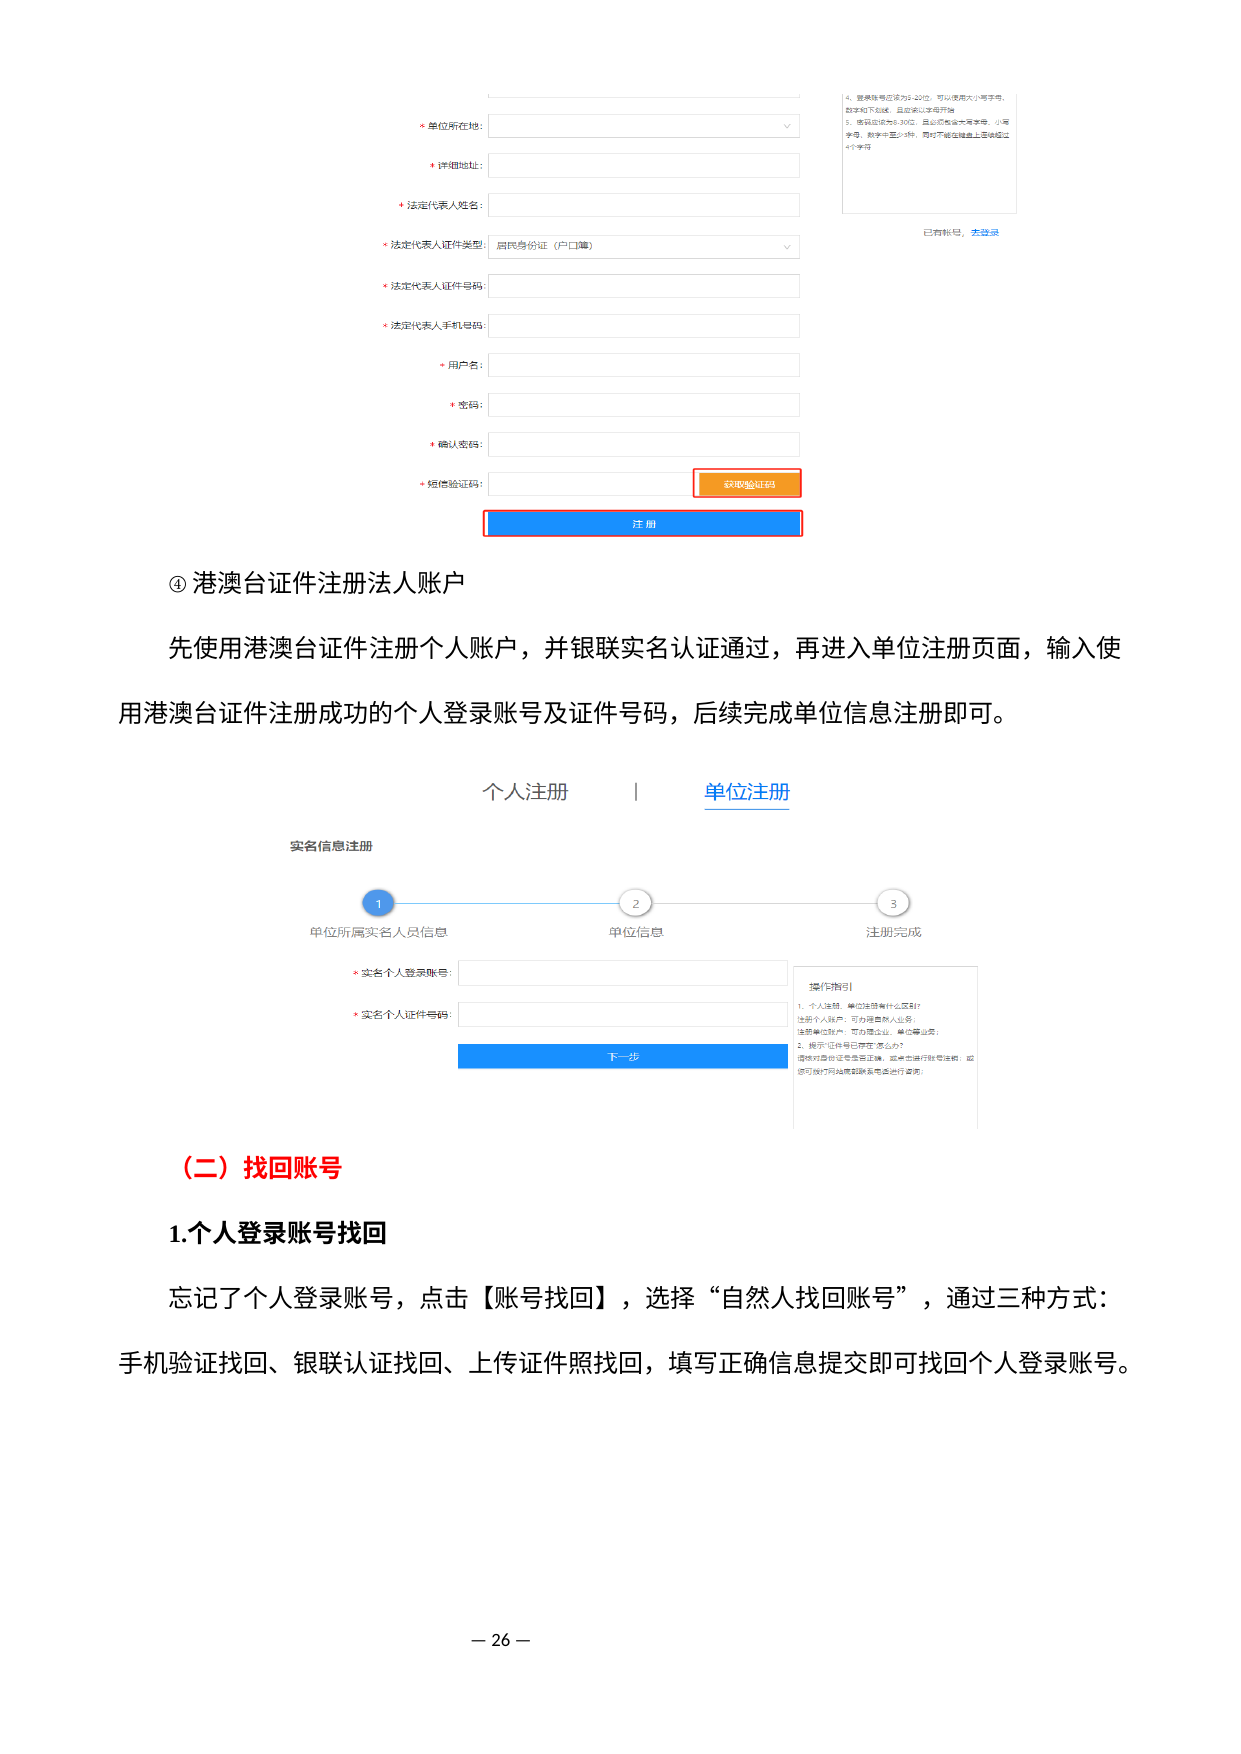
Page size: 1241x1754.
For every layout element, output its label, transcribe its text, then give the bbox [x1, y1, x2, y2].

picture [187, 94, 1053, 543]
picture [187, 744, 1053, 1129]
text 1.个人登录账号找回 [118, 1199, 1122, 1264]
text 忘记了个人登录账号，点击【账号找回】，选择“自然人找回账号”，通过三种方式：手机验证找回、银联认证找回、上传证件照找回，填写正确信息提交即可找回个人登录账号。 [118, 1264, 1122, 1394]
text （二）找回账号 [118, 1134, 1122, 1199]
text ④港澳台证件注册法人账户 [118, 549, 1122, 614]
text 先使用港澳台证件注册个人账户，并银联实名认证通过，再进入单位注册页面，输入使用港澳台证件注册成功的个人登录账号及证件号码，后续完成单位信息注册即可。 [118, 614, 1122, 744]
